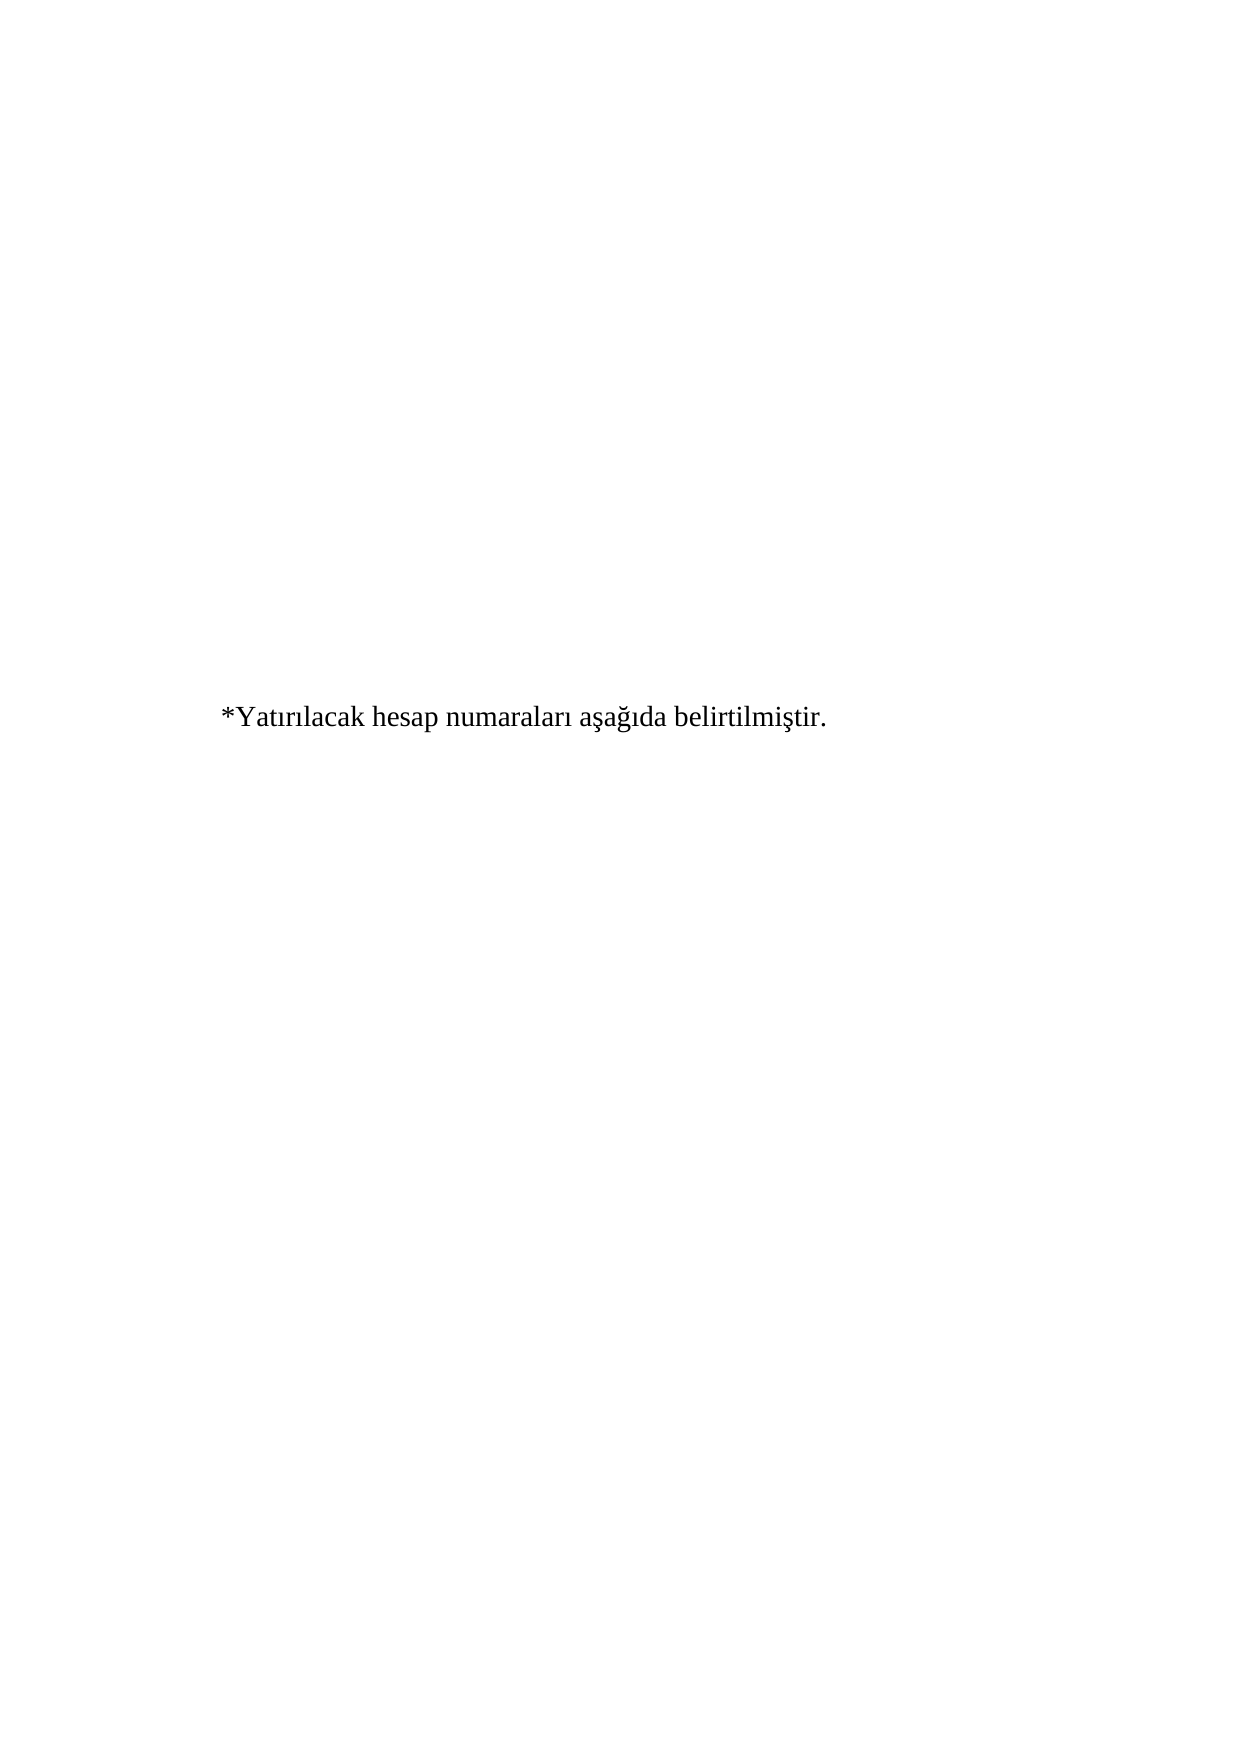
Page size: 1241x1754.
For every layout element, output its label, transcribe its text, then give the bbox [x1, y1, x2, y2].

text *Yatırılacak hesap numaraları aşağıda belirtilmiştir. [148, 699, 1122, 732]
